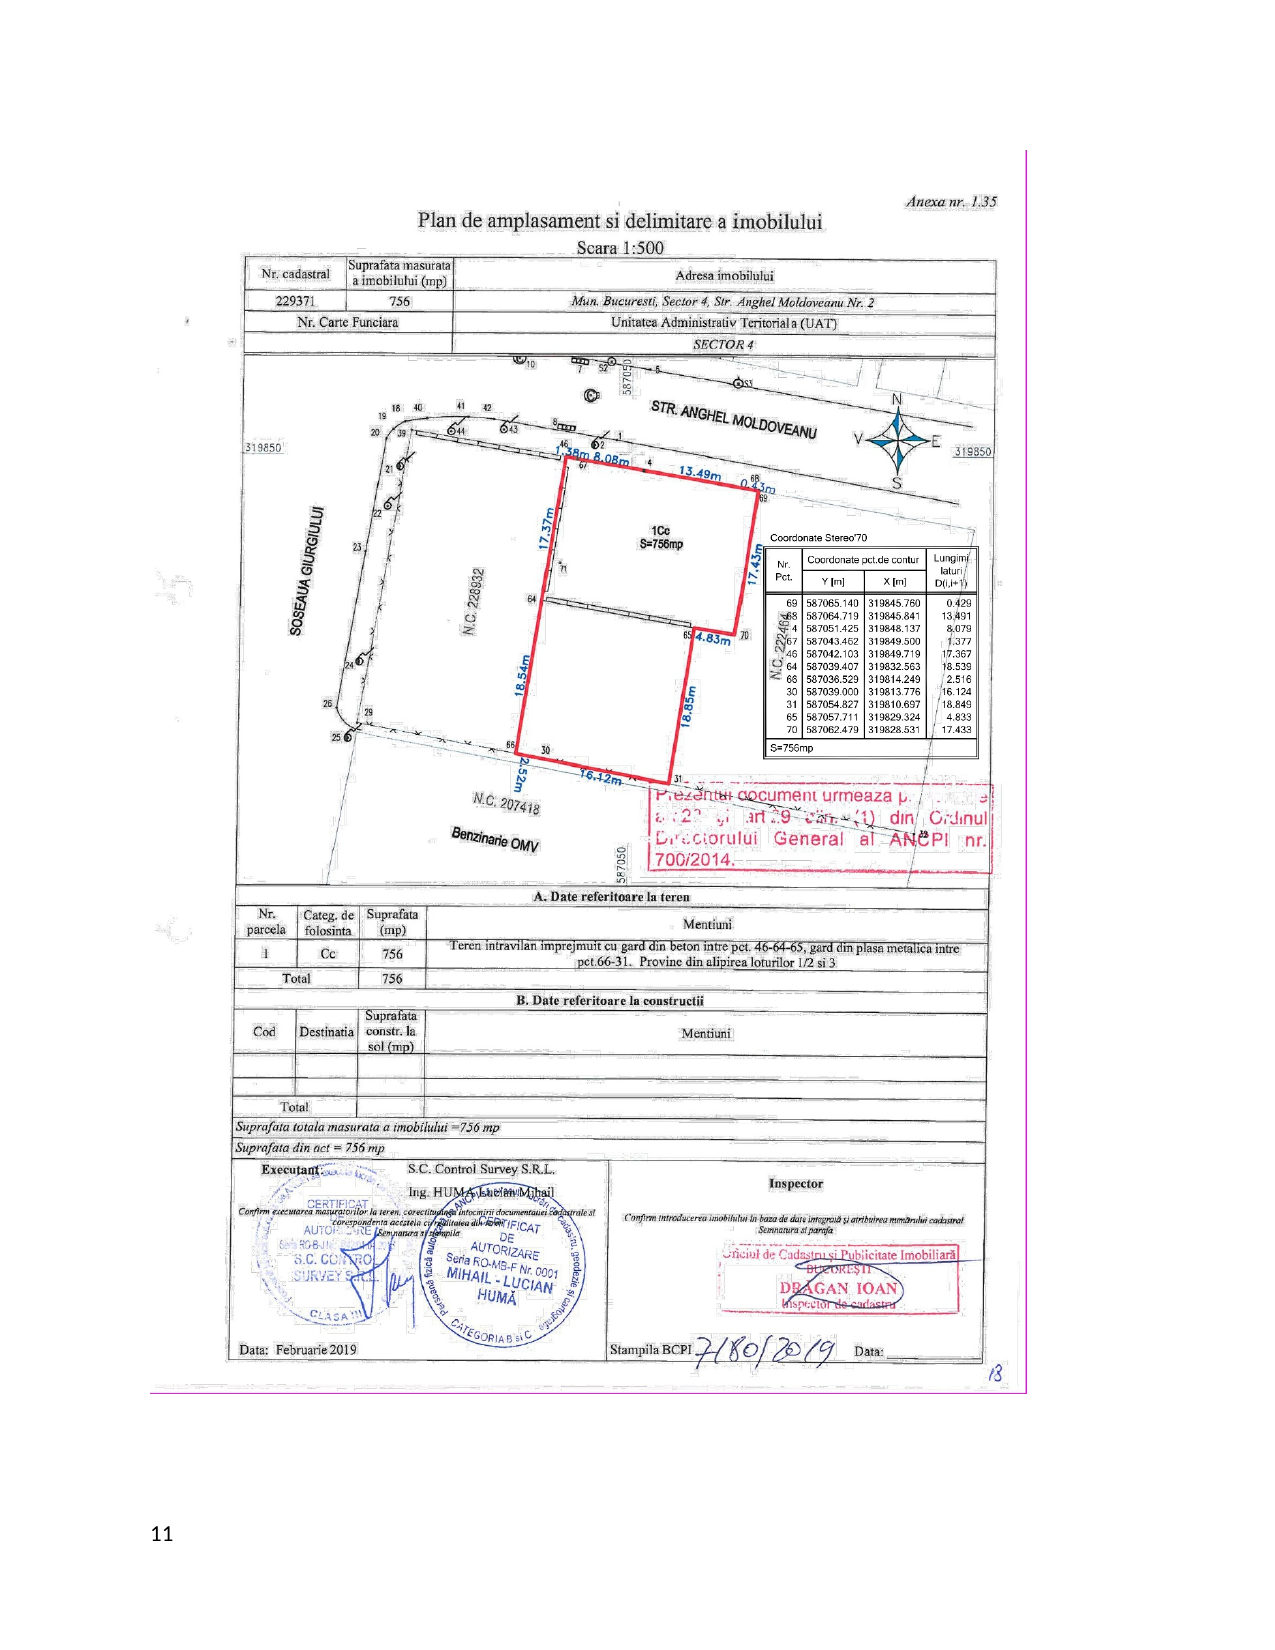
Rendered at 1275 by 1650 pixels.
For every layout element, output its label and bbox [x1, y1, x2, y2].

picture [150, 150, 1030, 1394]
